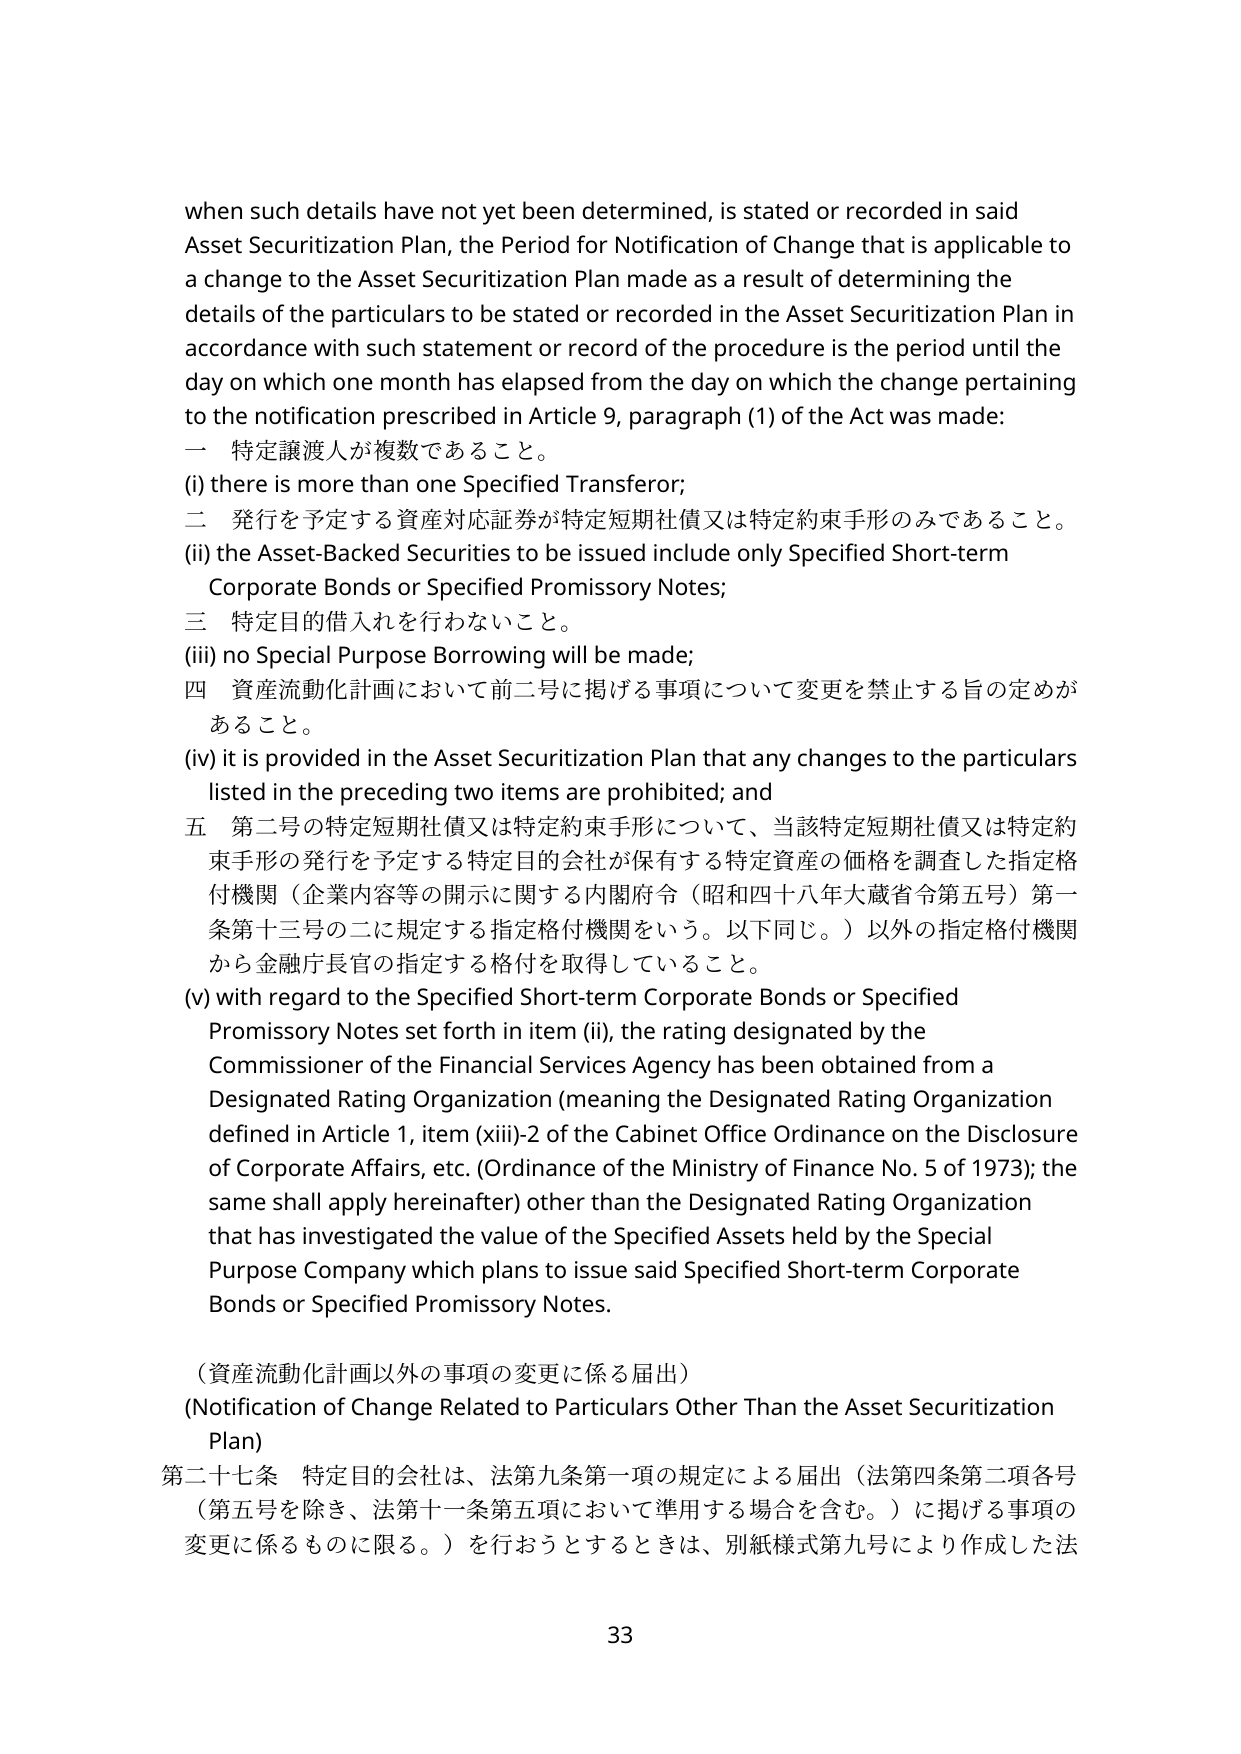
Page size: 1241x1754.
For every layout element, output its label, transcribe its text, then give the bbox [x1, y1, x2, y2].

text (iii) no Special Purpose Borrowing will be made; [184, 638, 1079, 672]
text 二 発行を予定する資産対応証券が特定短期社債又は特定約束手形のみであること。 [184, 501, 1079, 535]
text (v) with regard to the Specified Short-term Corporate Bonds or Specified Promissory Notes set forth in item (ii), the rating designated by the Commissioner of the Financial Services Agency has been obtained from a Designated Rating Organization (meaning the Designated Rating Organization defined in Article 1, item (xiii)-2 of the Cabinet Office Ordinance on the Disclosure of Corporate Affairs, etc. (Ordinance of the Ministry of Finance No. 5 of 1973); the same shall apply hereinafter) other than the Designated Rating Organization that has investigated the value of the Specified Assets held by the Special Purpose Company which plans to issue said Specified Short-term Corporate Bonds or Specified Promissory Notes. [184, 979, 1079, 1321]
text 五 第二号の特定短期社債又は特定約束手形について、当該特定短期社債又は特定約束手形の発行を予定する特定目的会社が保有する特定資産の価格を調査した指定格付機関（企業内容等の開示に関する内閣府令（昭和四十八年大蔵省令第五号）第一条第十三号の二に規定する指定格付機関をいう。以下同じ。）以外の指定格付機関から金融庁長官の指定する格付を取得していること。 [184, 809, 1079, 979]
text (Notification of Change Related to Particulars Other Than the Asset Securitization Plan) [184, 1389, 1079, 1458]
text 三 特定目的借入れを行わないこと。 [184, 604, 1079, 638]
text (i) there is more than one Specified Transferor; [184, 467, 1079, 501]
text (iv) it is provided in the Asset Securitization Plan that any changes to the particulars listed in the preceding two items are prohibited; and [184, 740, 1079, 809]
text 一 特定譲渡人が複数であること。 [184, 433, 1079, 467]
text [161, 194, 1079, 433]
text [161, 1458, 1079, 1560]
text （資産流動化計画以外の事項の変更に係る届出） [184, 1355, 1079, 1389]
text 四 資産流動化計画において前二号に掲げる事項について変更を禁止する旨の定めがあること。 [184, 672, 1079, 740]
text (ii) the Asset-Backed Securities to be issued include only Specified Short-term Corporate Bonds or Specified Promissory Notes; [184, 535, 1079, 604]
